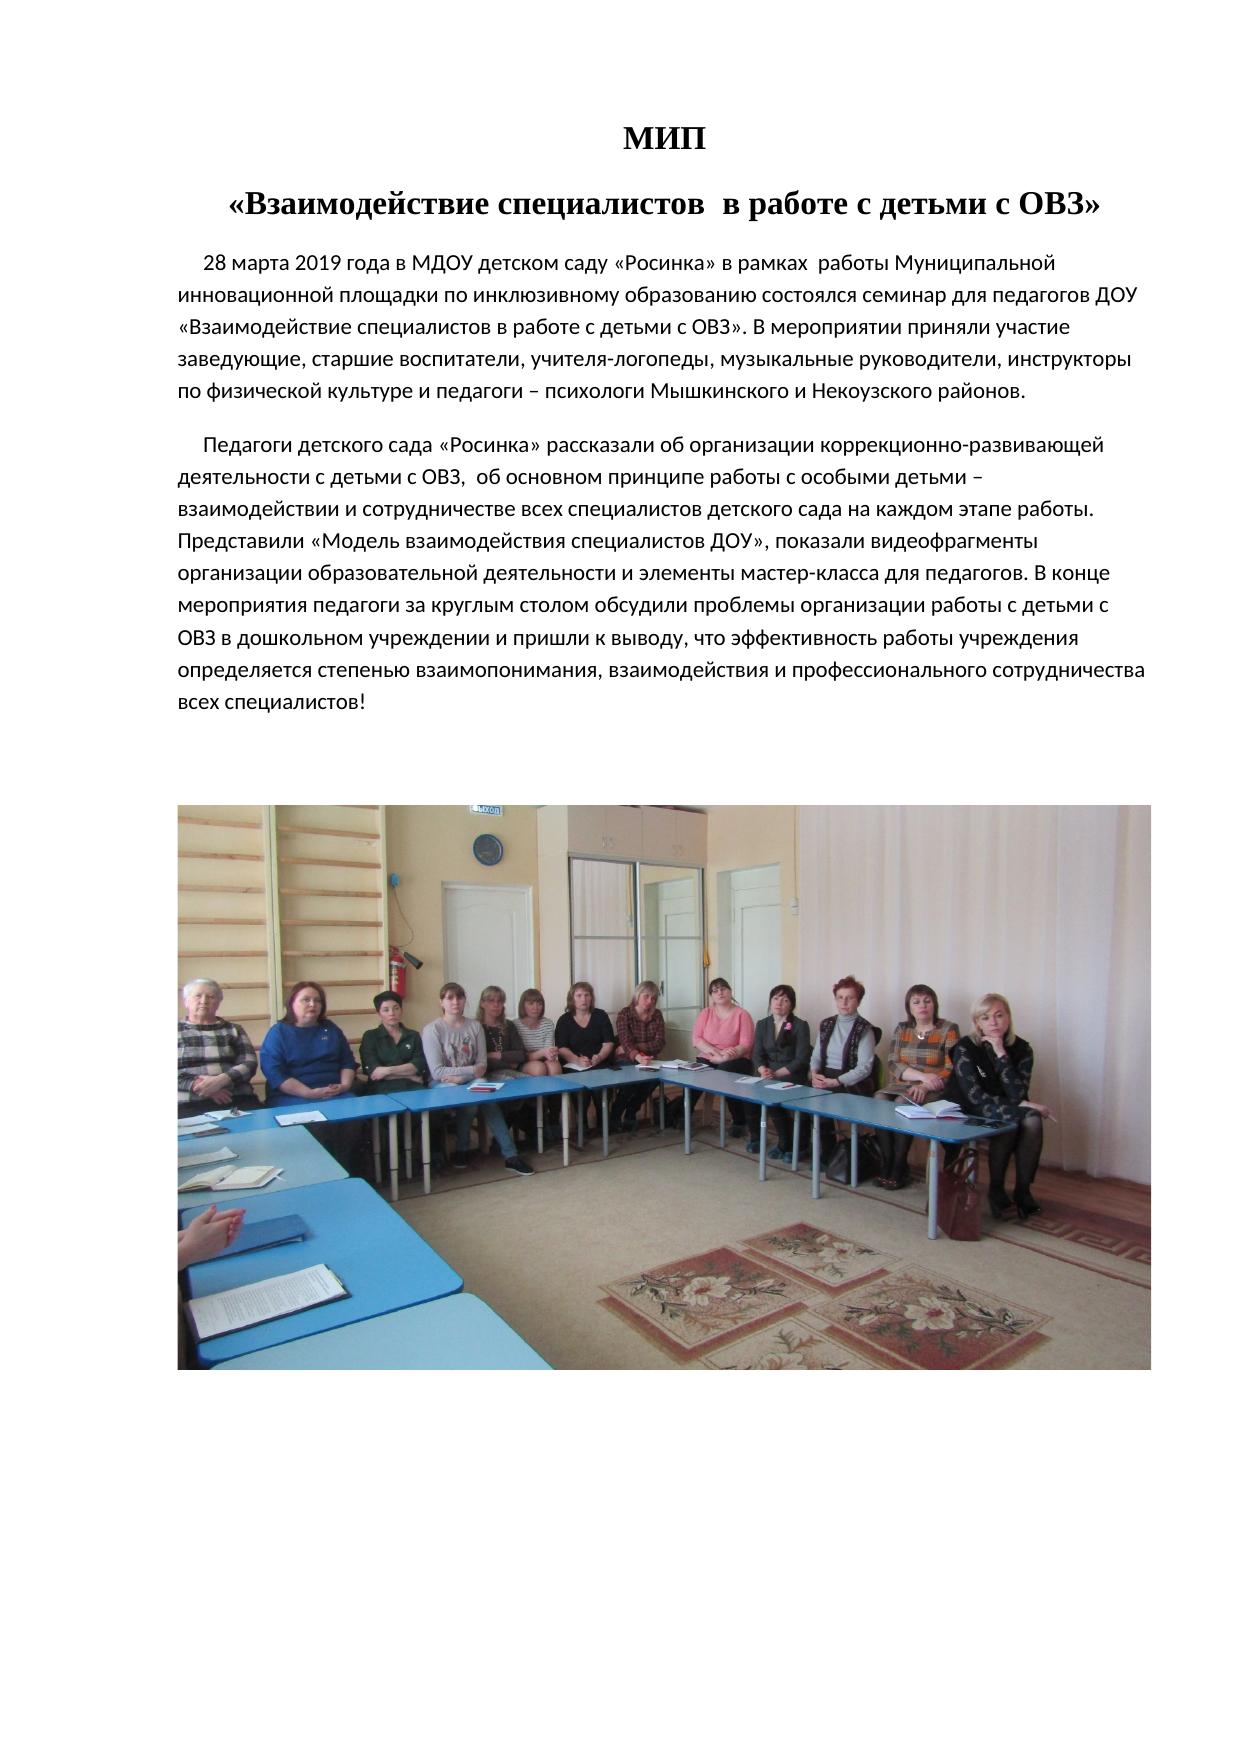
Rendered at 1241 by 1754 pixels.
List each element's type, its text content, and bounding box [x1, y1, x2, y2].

text МИП [177, 118, 1152, 156]
text Педагоги детского сада «Росинка» рассказали об организации коррекционно-развивающей деятельности с детьми с ОВЗ, об основном принципе работы с особыми детьми – взаимодействии и сотрудничестве всех специалистов детского сада на каждом этапе работы. Представили «Модель взаимодействия специалистов ДОУ», показали видеофрагменты организации образовательной деятельности и элементы мастер-класса для педагогов. В конце мероприятия педагоги за круглым столом обсудили проблемы организации работы с детьми с ОВЗ в дошкольном учреждении и пришли к выводу, что эффективность работы учреждения определяется степенью взаимопонимания, взаимодействия и профессионального сотрудничества всех специалистов! [177, 430, 1152, 715]
text «Взаимодействие специалистов в работе с детьми с ОВЗ» [177, 183, 1152, 221]
text 28 марта 2019 года в МДОУ детском саду «Росинка» в рамках работы Муниципальной инновационной площадки по инклюзивному образованию состоялся семинар для педагогов ДОУ «Взаимодействие специалистов в работе с детьми с ОВЗ». В мероприятии приняли участие заведующие, старшие воспитатели, учителя-логопеды, музыкальные руководители, инструкторы по физической культуре и педагоги – психологи Мышкинского и Некоузского районов. [177, 248, 1152, 405]
picture [177, 805, 1152, 1370]
